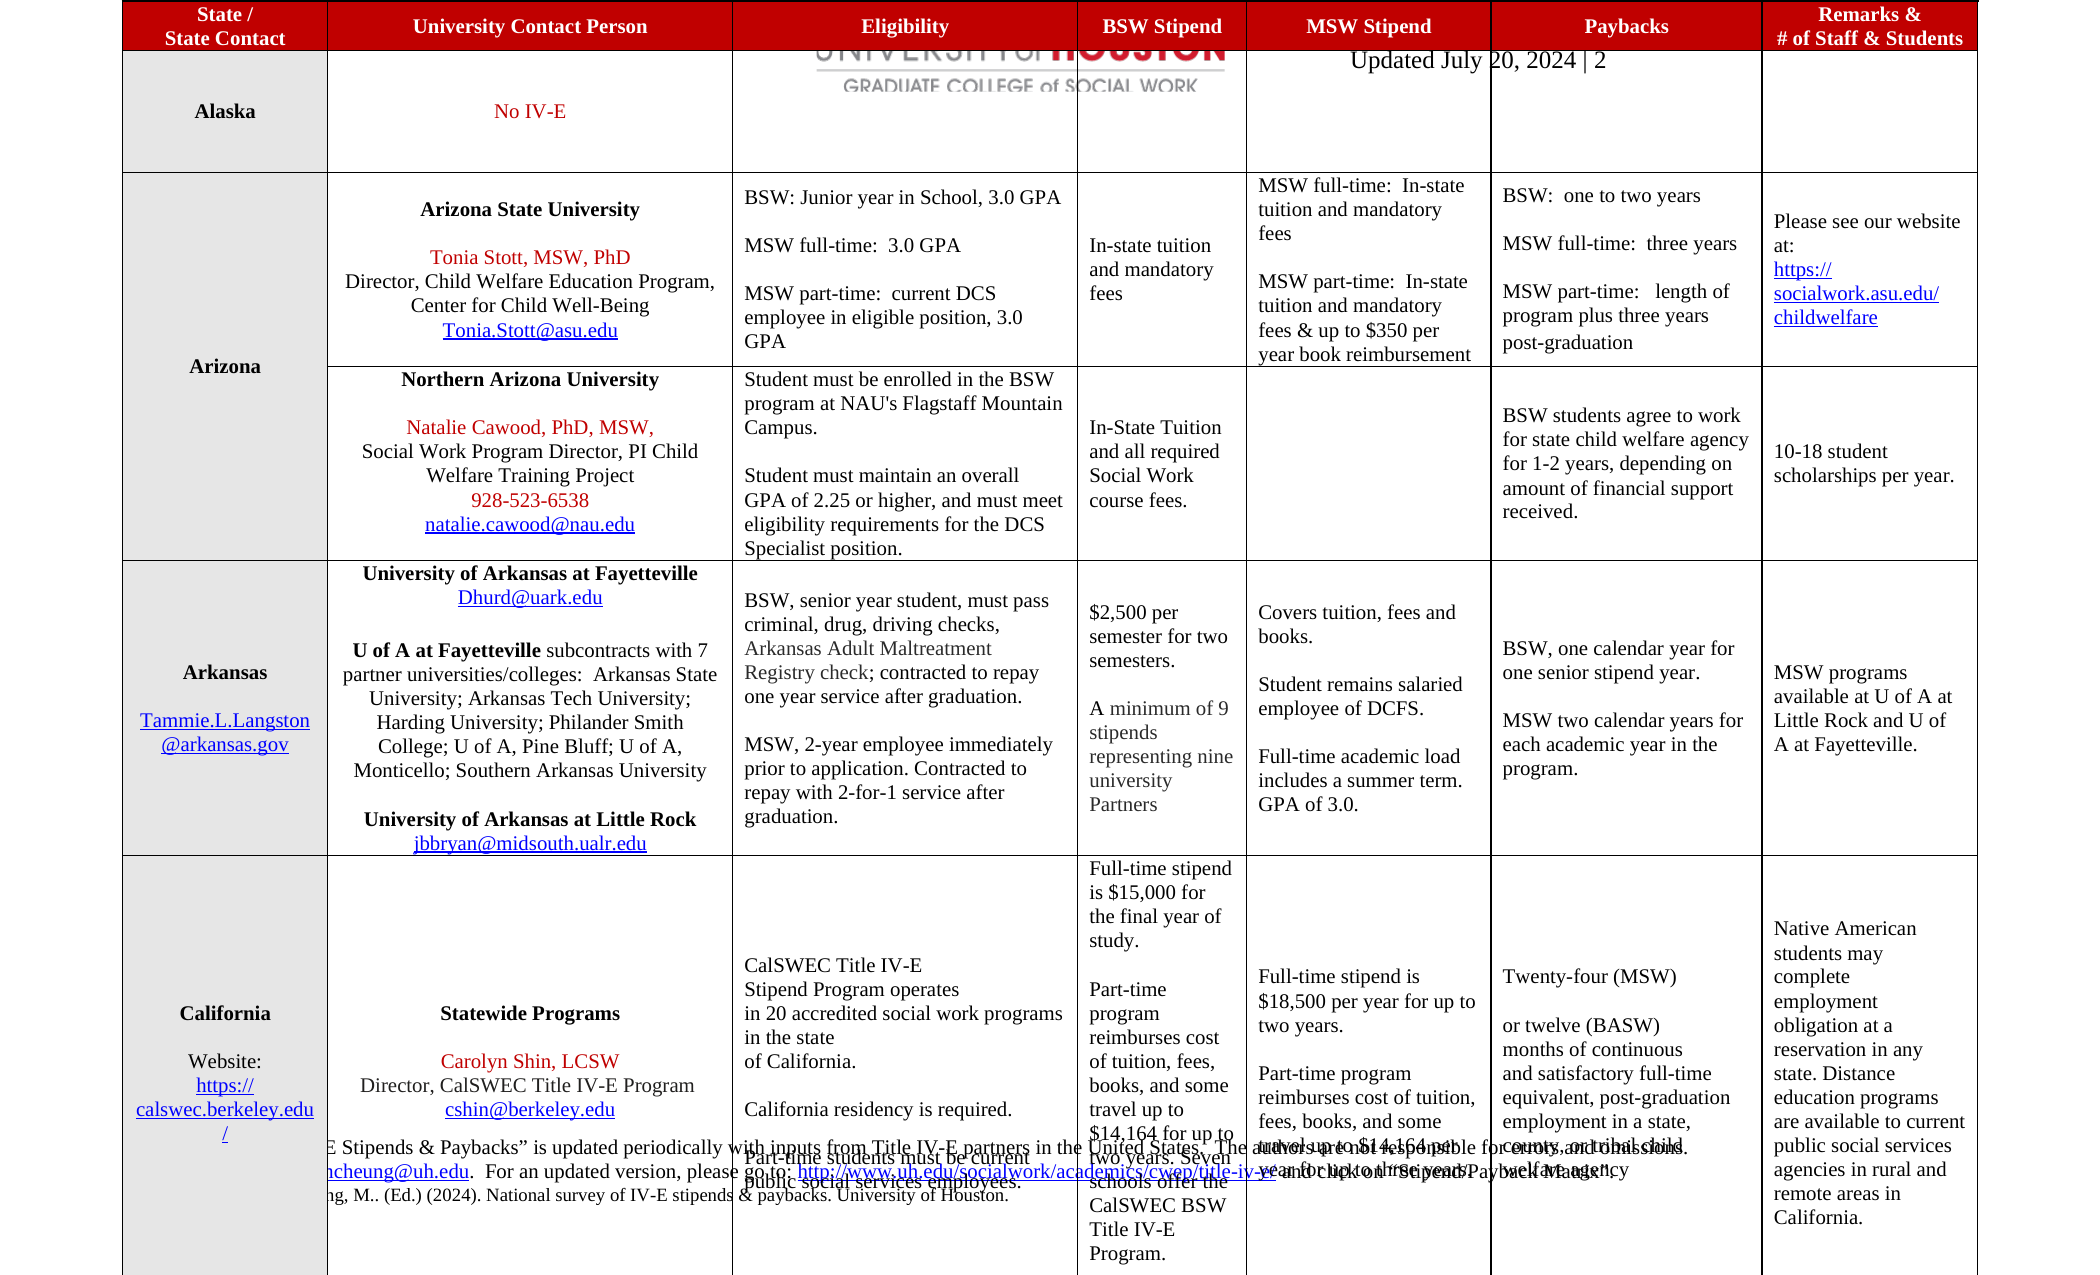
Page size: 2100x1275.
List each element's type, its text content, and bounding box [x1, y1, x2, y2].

table_cell [1763, 51, 1977, 172]
table_cell In-state tuition and mandatory fees [1078, 173, 1246, 366]
table_cell BSW students agree to work for state child welfare agency for 1-2 years, depending on amount of financial support received. [1492, 367, 1761, 560]
table_cell Native American students may complete employment obligation at a reservation in any state. Distance education programs are available to current public social services agencies in rural and remote areas in California. [1763, 856, 1977, 1275]
table_cell Northern Arizona University Natalie Cawood, PhD, MSW, Social Work Program Director, PI Child Welfare Training Project 928-523-6538 natalie.cawood@nau.edu [328, 367, 732, 560]
table_cell Twenty-four (MSW) or twelve (BASW) months of continuous and satisfactory full-time equivalent, post-graduation employment in a state, county, or tribal child welfare agency [1492, 856, 1761, 1275]
table_cell Statewide Programs Carolyn Shin, LCSW Director, CalSWEC Title IV-E Program cshin@berkeley.edu [328, 856, 732, 1275]
table_cell Covers tuition, fees and books. Student remains salaried employee of DCFS. Full-time academic load includes a summer term. GPA of 3.0. [1247, 561, 1490, 855]
table_cell MSW full-time: In-state tuition and mandatory fees MSW part-time: In-state tuition and mandatory fees & up to $350 per year book reimbursement [1247, 173, 1490, 366]
table_header University Contact Person [328, 2, 732, 50]
table_cell 10-18 student scholarships per year. [1763, 367, 1977, 560]
table_cell Arkansas Tammie.L.Langston@arkansas.gov [123, 561, 327, 855]
table_header Remarks & # of Staff & Students [1763, 2, 1977, 50]
table_cell [1078, 51, 1246, 172]
table_header Paybacks [1492, 2, 1761, 50]
table_cell BSW: one to two years MSW full-time: three years MSW part-time: length of program plus three years post-graduation [1492, 173, 1761, 366]
table_cell CalSWEC Title IV-E Stipend Program operates in 20 accredited social work programs in the state of California. California residency is required. Part-time students must be current public social services employees. [733, 856, 1077, 1275]
table_cell Student must be enrolled in the BSW program at NAU's Flagstaff Mountain Campus. Student must maintain an overall GPA of 2.25 or higher, and must meet eligibility requirements for the DCS Specialist position. [733, 367, 1077, 560]
table_header State / State Contact [123, 2, 327, 50]
table_header BSW Stipend [1078, 2, 1246, 50]
table_cell Full-time stipend is $18,500 per year for up to two years. Part-time program reimburses cost of tuition, fees, books, and some travel up to $14,164 per year for up to three years. [1247, 856, 1490, 1275]
table_cell [1247, 367, 1490, 560]
table_cell MSW programs available at U of A at Little Rock and U of A at Fayetteville. [1763, 561, 1977, 855]
table_cell Alaska [123, 51, 327, 172]
table_cell [1492, 51, 1761, 172]
table_cell BSW: Junior year in School, 3.0 GPA MSW full-time: 3.0 GPA MSW part-time: current DCS employee in eligible position, 3.0 GPA [733, 173, 1077, 366]
table_cell [733, 51, 1077, 172]
table_cell University of Arkansas at Fayetteville Dhurd@uark.edu U of A at Fayetteville subcontracts with 7 partner universities/colleges: Arkansas State University; Arkansas Tech University; Harding University; Philander Smith College; U of A, Pine Bluff; U of A, Monticello; Southern Arkansas University University of Arkansas at Little Rock jbbryan@midsouth.ualr.edu [328, 561, 732, 855]
table_cell BSW, senior year student, must pass criminal, drug, driving checks, Arkansas Adult Maltreatment Registry check; contracted to repay one year service after graduation. MSW, 2-year employee immediately prior to application. Contracted to repay with 2-for-1 service after graduation. [733, 561, 1077, 855]
table_header MSW Stipend [1247, 2, 1490, 50]
table_cell California Website: https://calswec.berkeley.edu/ [123, 856, 327, 1275]
table_cell BSW, one calendar year for one senior stipend year. MSW two calendar years for each academic year in the program. [1492, 561, 1761, 855]
table_cell Arizona State University Tonia Stott, MSW, PhD Director, Child Welfare Education Program, Center for Child Well-Being Tonia.Stott@asu.edu [328, 173, 732, 366]
table_cell In-State Tuition and all required Social Work course fees. [1078, 367, 1246, 560]
table_cell Full-time stipend is $15,000 for the final year of study. Part-time program reimburses cost of tuition, fees, books, and some travel up to $14,164 for up to two years. Seven schools offer the CalSWEC BSW Title IV-E Program. [1078, 856, 1246, 1275]
table_cell Arizona [123, 173, 327, 560]
table_cell No IV-E [328, 51, 732, 172]
table_header Eligibility [733, 2, 1077, 50]
table_cell $2,500 per semester for two semesters. A minimum of 9 stipends representing nine university Partners [1078, 561, 1246, 855]
table_cell Please see our website at: https://socialwork.asu.edu/childwelfare [1763, 173, 1977, 366]
table_cell [1247, 51, 1490, 172]
